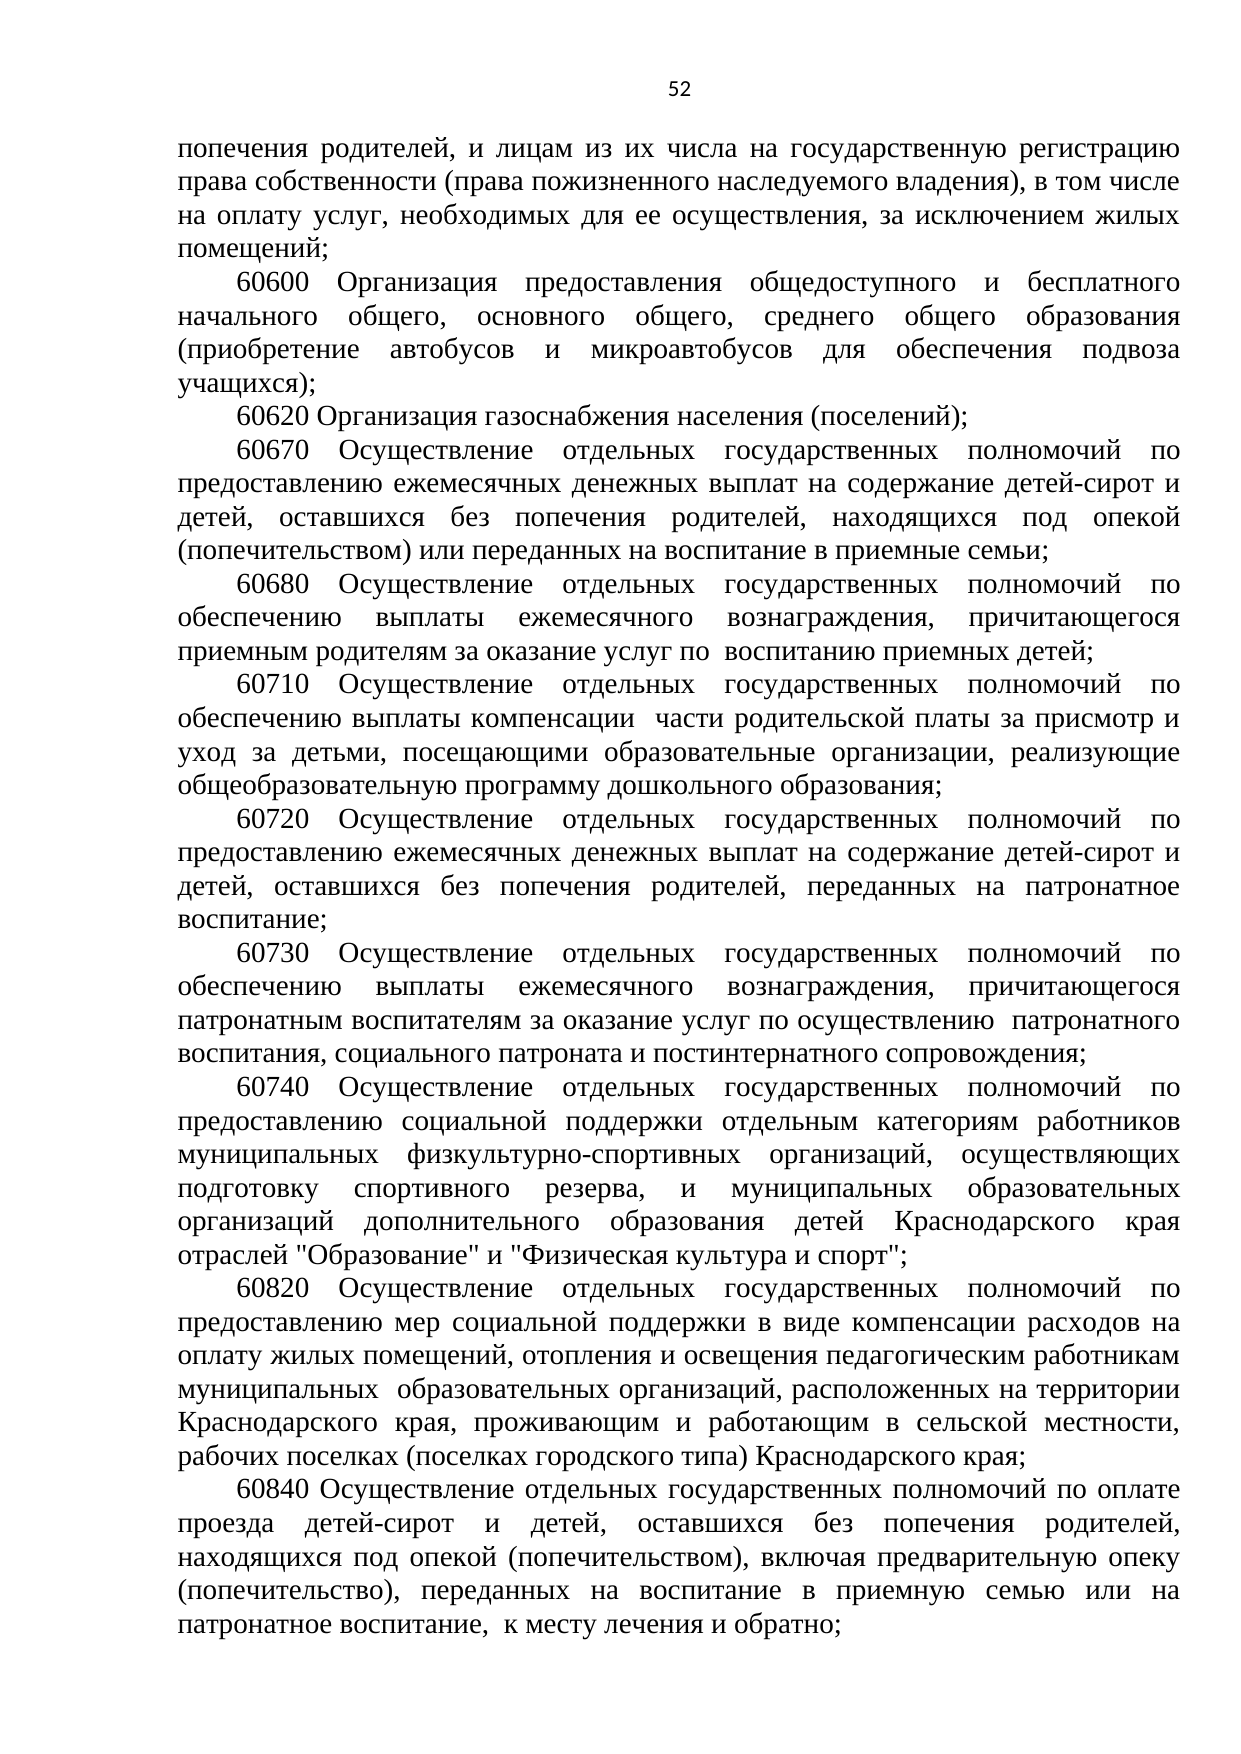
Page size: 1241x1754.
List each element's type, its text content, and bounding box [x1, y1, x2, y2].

text 60730 Осуществление отдельных государственных полномочий по обеспечению выплаты ежемесячного вознаграждения, причитающегося патронатным воспитателям за оказание услуг по осуществлению патронатного воспитания, социального патроната и постинтернатного сопровождения; [177, 935, 1181, 1069]
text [177, 130, 1181, 264]
text 60670 Осуществление отдельных государственных полномочий по предоставлению ежемесячных денежных выплат на содержание детей-сирот и детей, оставшихся без попечения родителей, находящихся под опекой (попечительством) или переданных на воспитание в приемные семьи; [177, 432, 1181, 566]
text 60620 Организация газоснабжения населения (поселений); [177, 398, 1181, 432]
text 60710 Осуществление отдельных государственных полномочий по обеспечению выплаты компенсации части родительской платы за присмотр и уход за детьми, посещающими образовательные организации, реализующие общеобразовательную программу дошкольного образования; [177, 667, 1181, 801]
text 60720 Осуществление отдельных государственных полномочий по предоставлению ежемесячных денежных выплат на содержание детей-сирот и детей, оставшихся без попечения родителей, переданных на патронатное воспитание; [177, 801, 1181, 935]
text 60840 Осуществление отдельных государственных полномочий по оплате проезда детей-сирот и детей, оставшихся без попечения родителей, находящихся под опекой (попечительством), включая предварительную опеку (попечительство), переданных на воспитание в приемную семью или на патронатное воспитание, к месту лечения и обратно; [177, 1472, 1181, 1639]
text 60680 Осуществление отдельных государственных полномочий по обеспечению выплаты ежемесячного вознаграждения, причитающегося приемным родителям за оказание услуг по воспитанию приемных детей; [177, 566, 1181, 667]
text 60820 Осуществление отдельных государственных полномочий по предоставлению мер социальной поддержки в виде компенсации расходов на оплату жилых помещений, отопления и освещения педагогическим работникам муниципальных образовательных организаций, расположенных на территории Краснодарского края, проживающим и работающим в сельской местности, рабочих поселках (поселках городского типа) Краснодарского края; [177, 1270, 1181, 1472]
text 60740 Осуществление отдельных государственных полномочий по предоставлению социальной поддержки отдельным категориям работников муниципальных физкультурно-спортивных организаций, осуществляющих подготовку спортивного резерва, и муниципальных образовательных организаций дополнительного образования детей Краснодарского края отраслей "Образование" и "Физическая культура и спорт"; [177, 1069, 1181, 1270]
text 60600 Организация предоставления общедоступного и бесплатного начального общего, основного общего, среднего общего образования (приобретение автобусов и микроавтобусов для обеспечения подвоза учащихся); [177, 264, 1181, 398]
